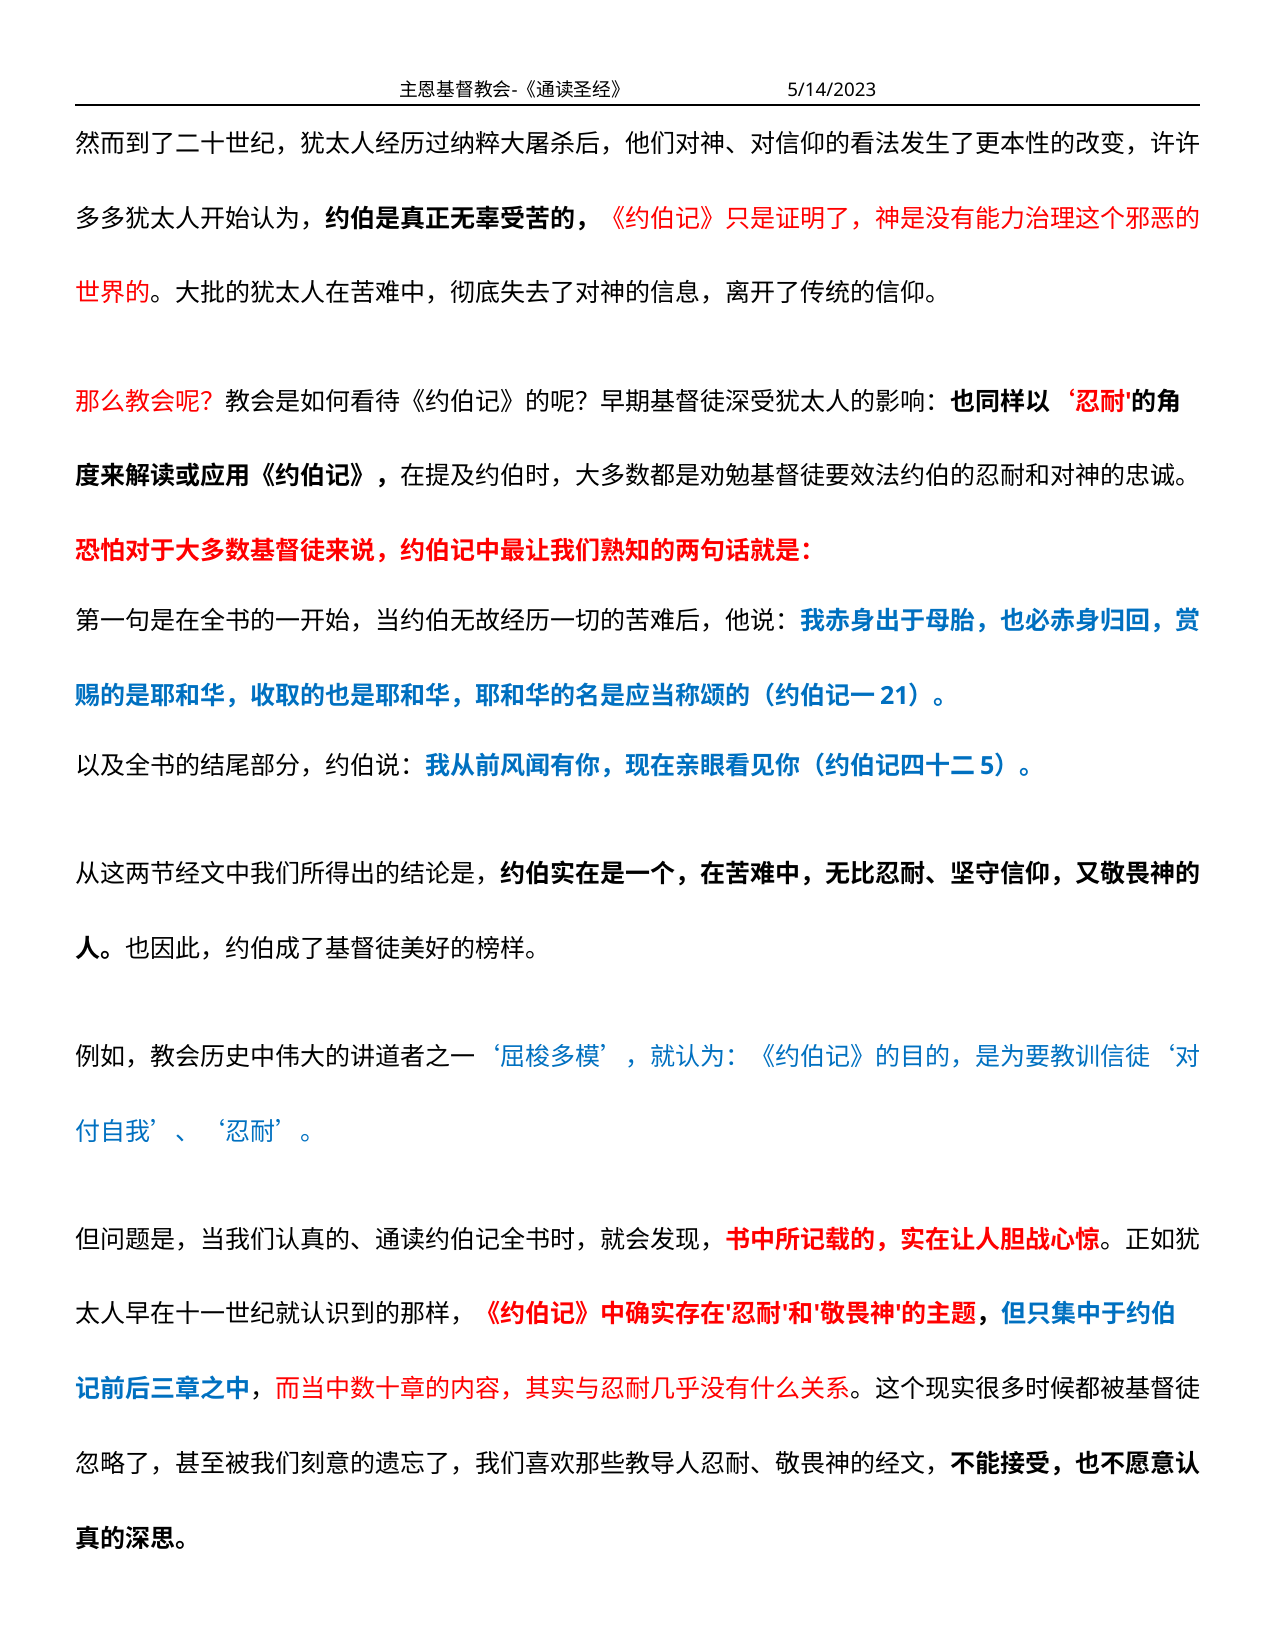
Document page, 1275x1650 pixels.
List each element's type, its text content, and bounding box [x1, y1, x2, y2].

text 以及全书的结尾部分，约伯说：我从前风闻有你，现在亲眼看见你（约伯记四十二5）。 [75, 731, 1200, 796]
text 那么教会呢？教会是如何看待《约伯记》的呢？早期基督徒深受犹太人的影响：也同样以‘忍耐'的角度来解读或应用《约伯记》，在提及约伯时，大多数都是劝勉基督徒要效法约伯的忍耐和对神的忠诚。恐怕对于大多数基督徒来说，约伯记中最让我们熟知的两句话就是： [75, 367, 1200, 581]
text 从这两节经文中我们所得出的结论是，约伯实在是一个，在苦难中，无比忍耐、坚守信仰，又敬畏神的人。也因此，约伯成了基督徒美好的榜样。 [75, 839, 1200, 979]
text 然而到了二十世纪，犹太人经历过纳粹大屠杀后，他们对神、对信仰的看法发生了更本性的改变，许许多多犹太人开始认为，约伯是真正无辜受苦的，《约伯记》只是证明了，神是没有能力治理这个邪恶的世界的。大批的犹太人在苦难中，彻底失去了对神的信息，离开了传统的信仰。 [75, 109, 1200, 323]
text 但问题是，当我们认真的、通读约伯记全书时，就会发现，书中所记载的，实在让人胆战心惊。正如犹太人早在十一世纪就认识到的那样，《约伯记》中确实存在'忍耐'和'敬畏神'的主题，但只集中于约伯记前后三章之中，而当中数十章的内容，其实与忍耐几乎没有什么关系。这个现实很多时候都被基督徒忽略了，甚至被我们刻意的遗忘了，我们喜欢那些教导人忍耐、敬畏神的经文，不能接受，也不愿意认真的深思。 [75, 1205, 1200, 1569]
text 例如，教会历史中伟大的讲道者之一‘屈梭多模’，就认为：《约伯记》的目的，是为要教训信徒‘对付自我’、‘忍耐’。 [75, 1022, 1200, 1162]
text 第一句是在全书的一开始，当约伯无故经历一切的苦难后，他说：我赤身出于母胎，也必赤身归回，赏赐的是耶和华，收取的也是耶和华，耶和华的名是应当称颂的（约伯记一21）。 [75, 586, 1200, 726]
